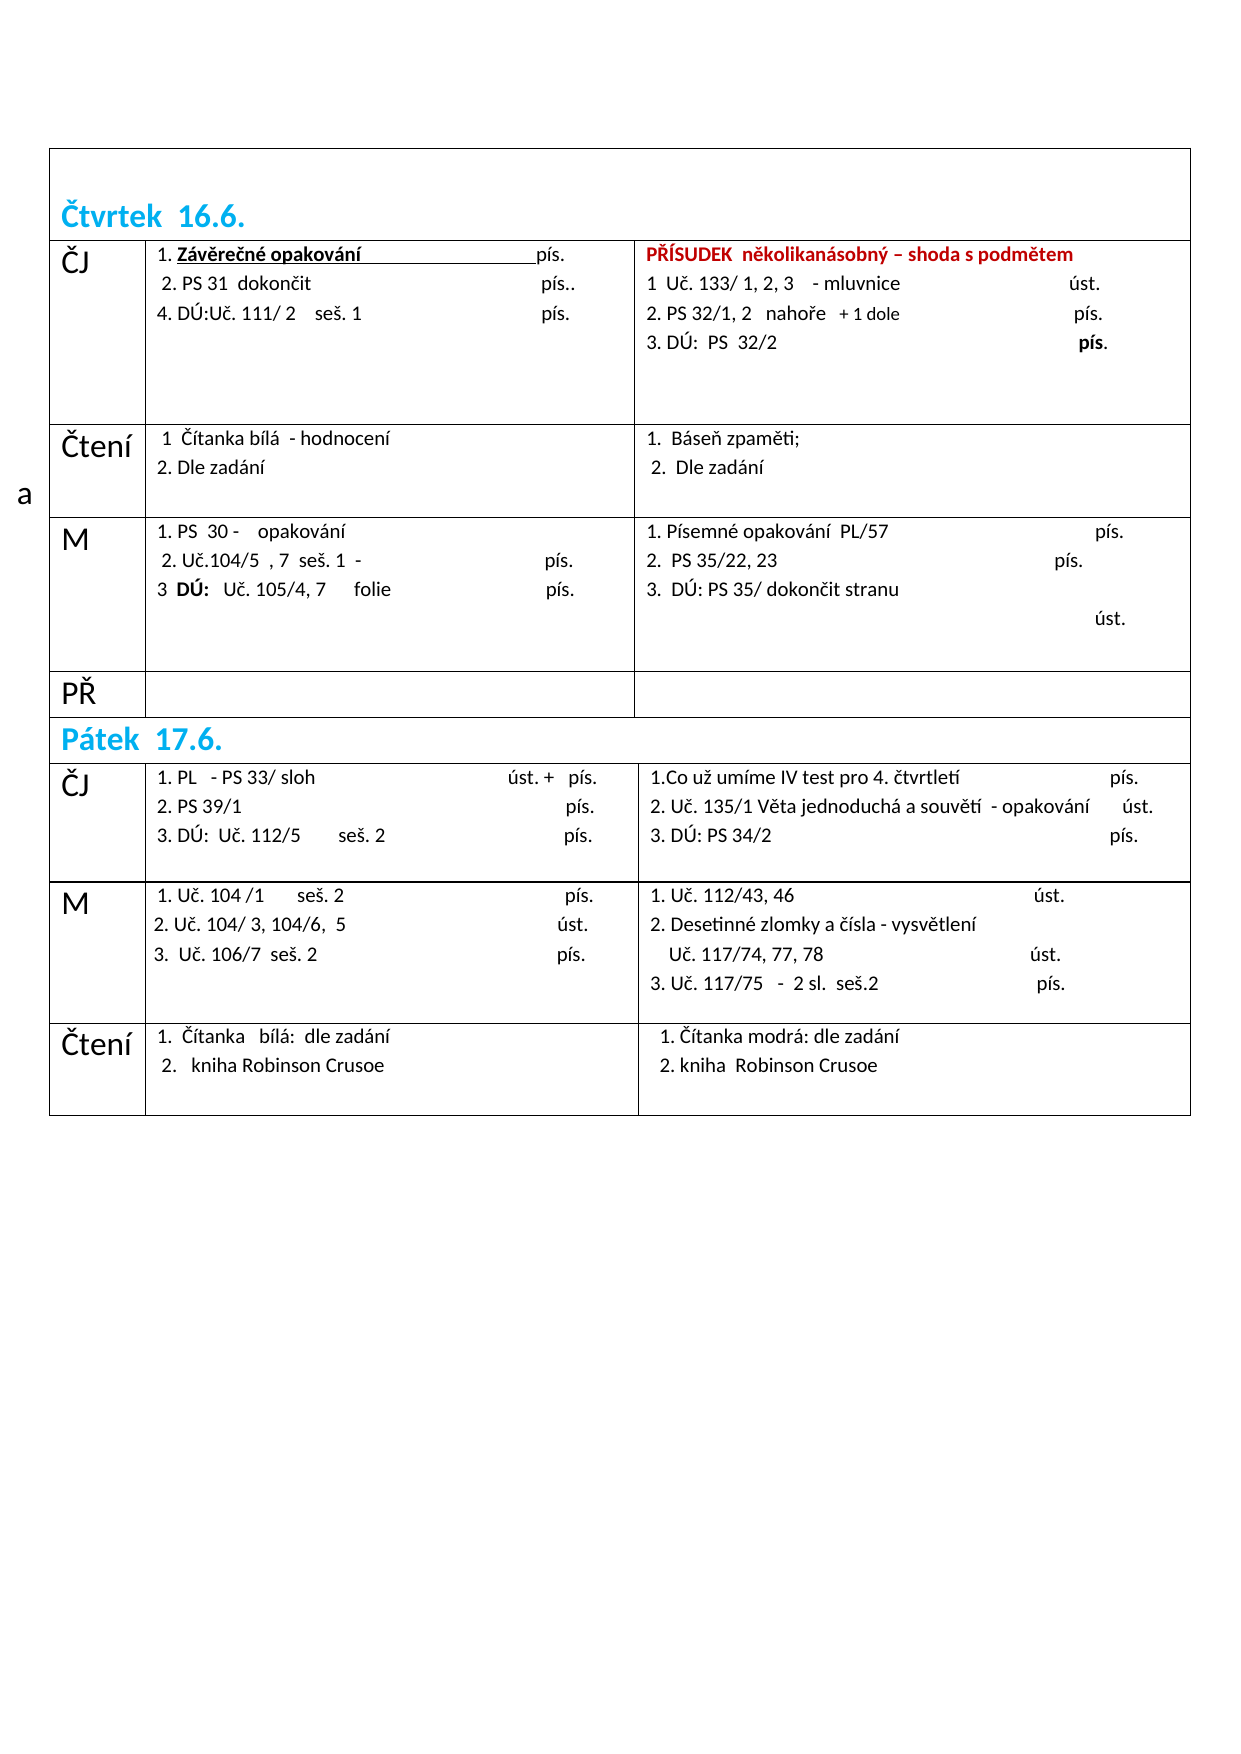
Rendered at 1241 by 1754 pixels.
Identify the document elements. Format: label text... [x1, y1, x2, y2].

table_cell Pátek 17.6. [50, 718, 1190, 763]
table_cell Čtvrtek 16.6. [50, 149, 1190, 240]
table_cell M [50, 518, 145, 671]
table_cell 1.Co už umíme IV test pro 4. čtvrtletí pís. 2. Uč. 135/1 Věta jednoduchá a souvětí - opakování úst. 3. DÚ: PS 34/2 pís. [639, 764, 1190, 881]
table_cell 1. Písemné opakování PL/57 pís. 2. PS 35/22, 23 pís. 3. DÚ: PS 35/ dokončit stranu úst. [635, 518, 1190, 671]
table_cell 1. Uč. 104 /1 seš. 2 pís. 2. Uč. 104/ 3, 104/6, 5 úst. 3. Uč. 106/7 seš. 2 pís. [146, 883, 638, 1022]
table_cell PŘ [50, 672, 145, 717]
table_cell PŘÍSUDEK několikanásobný – shoda s podmětem 1 Uč. 133/ 1, 2, 3 - mluvnice úst. 2. PS 32/1, 2 nahoře + 1 dole pís. 3. DÚ: PS 32/2 pís. [635, 241, 1190, 424]
table_cell 1. PL - PS 33/ sloh úst. + pís. 2. PS 39/1 pís. 3. DÚ: Uč. 112/5 seš. 2 pís. [146, 764, 638, 881]
table_cell [146, 672, 634, 717]
table_cell 1 Čítanka bílá - hodnocení 2. Dle zadání [146, 425, 634, 517]
table_cell ČJ [50, 241, 145, 424]
table_cell 1. Báseň zpaměti; 2. Dle zadání [635, 425, 1190, 517]
table_cell 1. Čítanka modrá: dle zadání 2. kniha Robinson Crusoe [639, 1024, 1190, 1115]
table_cell M [50, 883, 145, 1022]
table_cell ČJ [50, 764, 145, 881]
table_cell [635, 672, 1190, 717]
table_cell 1. Čítanka bílá: dle zadání 2. kniha Robinson Crusoe [146, 1024, 638, 1115]
table_cell 1. PS 30 - opakování 2. Uč.104/5 , 7 seš. 1 - pís. 3 DÚ: Uč. 105/4, 7 folie pís. [146, 518, 634, 671]
table_cell 1. Uč. 112/43, 46 úst. 2. Desetinné zlomky a čísla - vysvětlení Uč. 117/74, 77, 78 úst. 3. Uč. 117/75 - 2 sl. seš.2 pís. [639, 883, 1190, 1022]
table_cell Čtenía [50, 425, 145, 517]
table_cell 1. Závěrečné opakování pís. 2. PS 31 dokončit pís.. 4. DÚ:Uč. 111/ 2 seš. 1 pís. [146, 241, 634, 424]
table_cell Čtení [50, 1024, 145, 1115]
